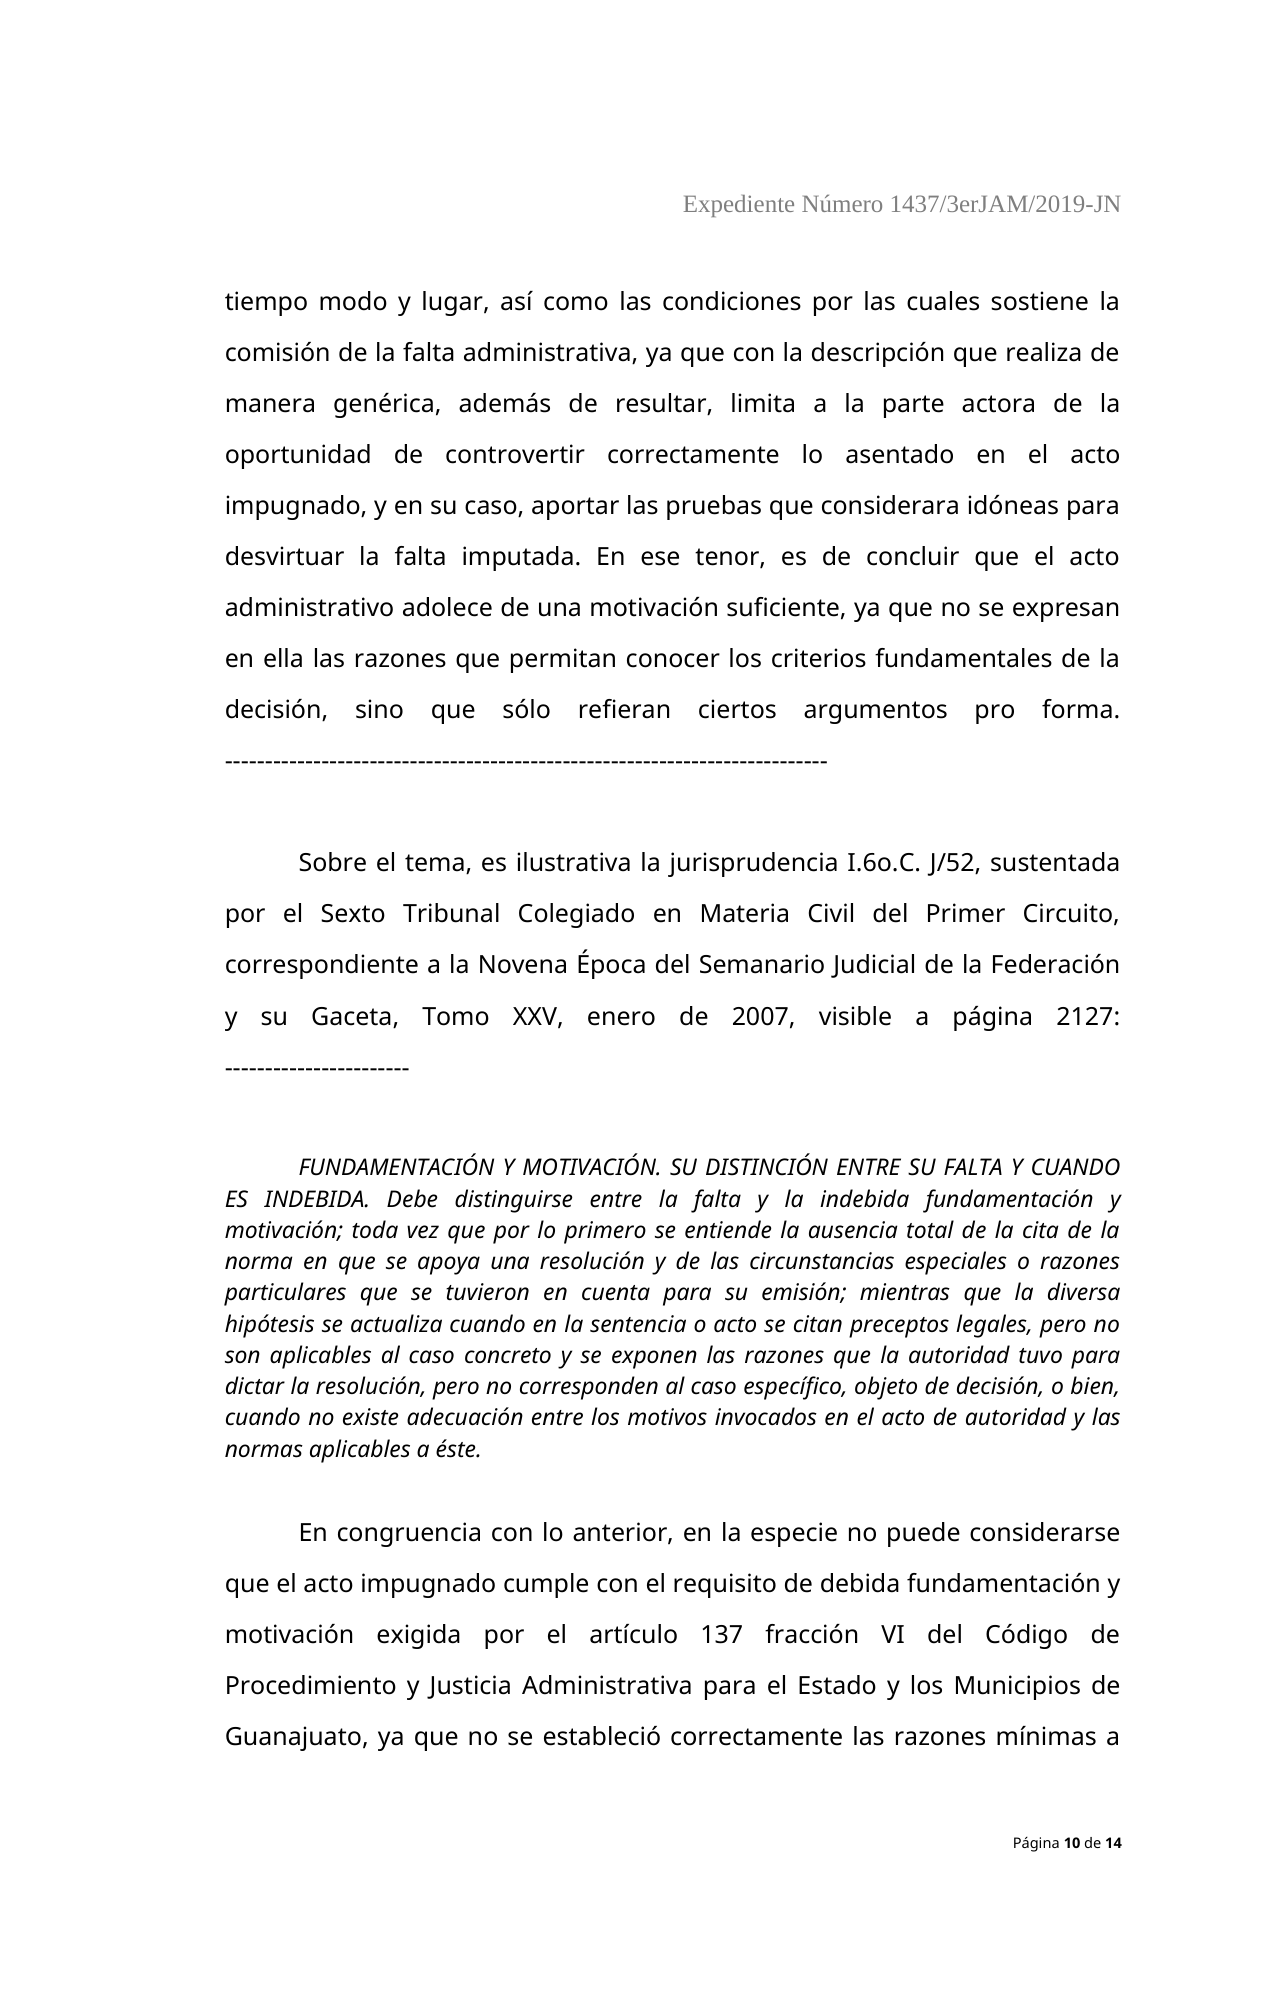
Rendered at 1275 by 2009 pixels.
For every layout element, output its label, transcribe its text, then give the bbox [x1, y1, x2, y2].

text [224, 1515, 1121, 1753]
text FUNDAMENTACIÓN Y MOTIVACIÓN. SU DISTINCIÓN ENTRE SU FALTA Y CUANDO ES INDEBIDA. Debe distinguirse entre la falta y la indebida fundamentación y motivación; toda vez que por lo primero se entiende la ausencia total de la cita de la norma en que se apoya una resolución y de las circunstancias especiales o razones particulares que se tuvieron en cuenta para su emisión; mientras que la diversa hipótesis se actualiza cuando en la sentencia o acto se citan preceptos legales, pero no son aplicables al caso concreto y se exponen las razones que la autoridad tuvo para dictar la resolución, pero no corresponden al caso específico, objeto de decisión, o bien, cuando no existe adecuación entre los motivos invocados en el acto de autoridad y las normas aplicables a éste. [224, 1151, 1121, 1464]
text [224, 283, 1121, 777]
text Sobre el tema, es ilustrativa la jurisprudencia I.6o.C. J/52, sustentada por el Sexto Tribunal Colegiado en Materia Civil del Primer Circuito, correspondiente a la Novena Época del Semanario Judicial de la Federación y su Gaceta, Tomo XXV, enero de 2007, visible a página 2127: ----------------------- [224, 845, 1121, 1083]
